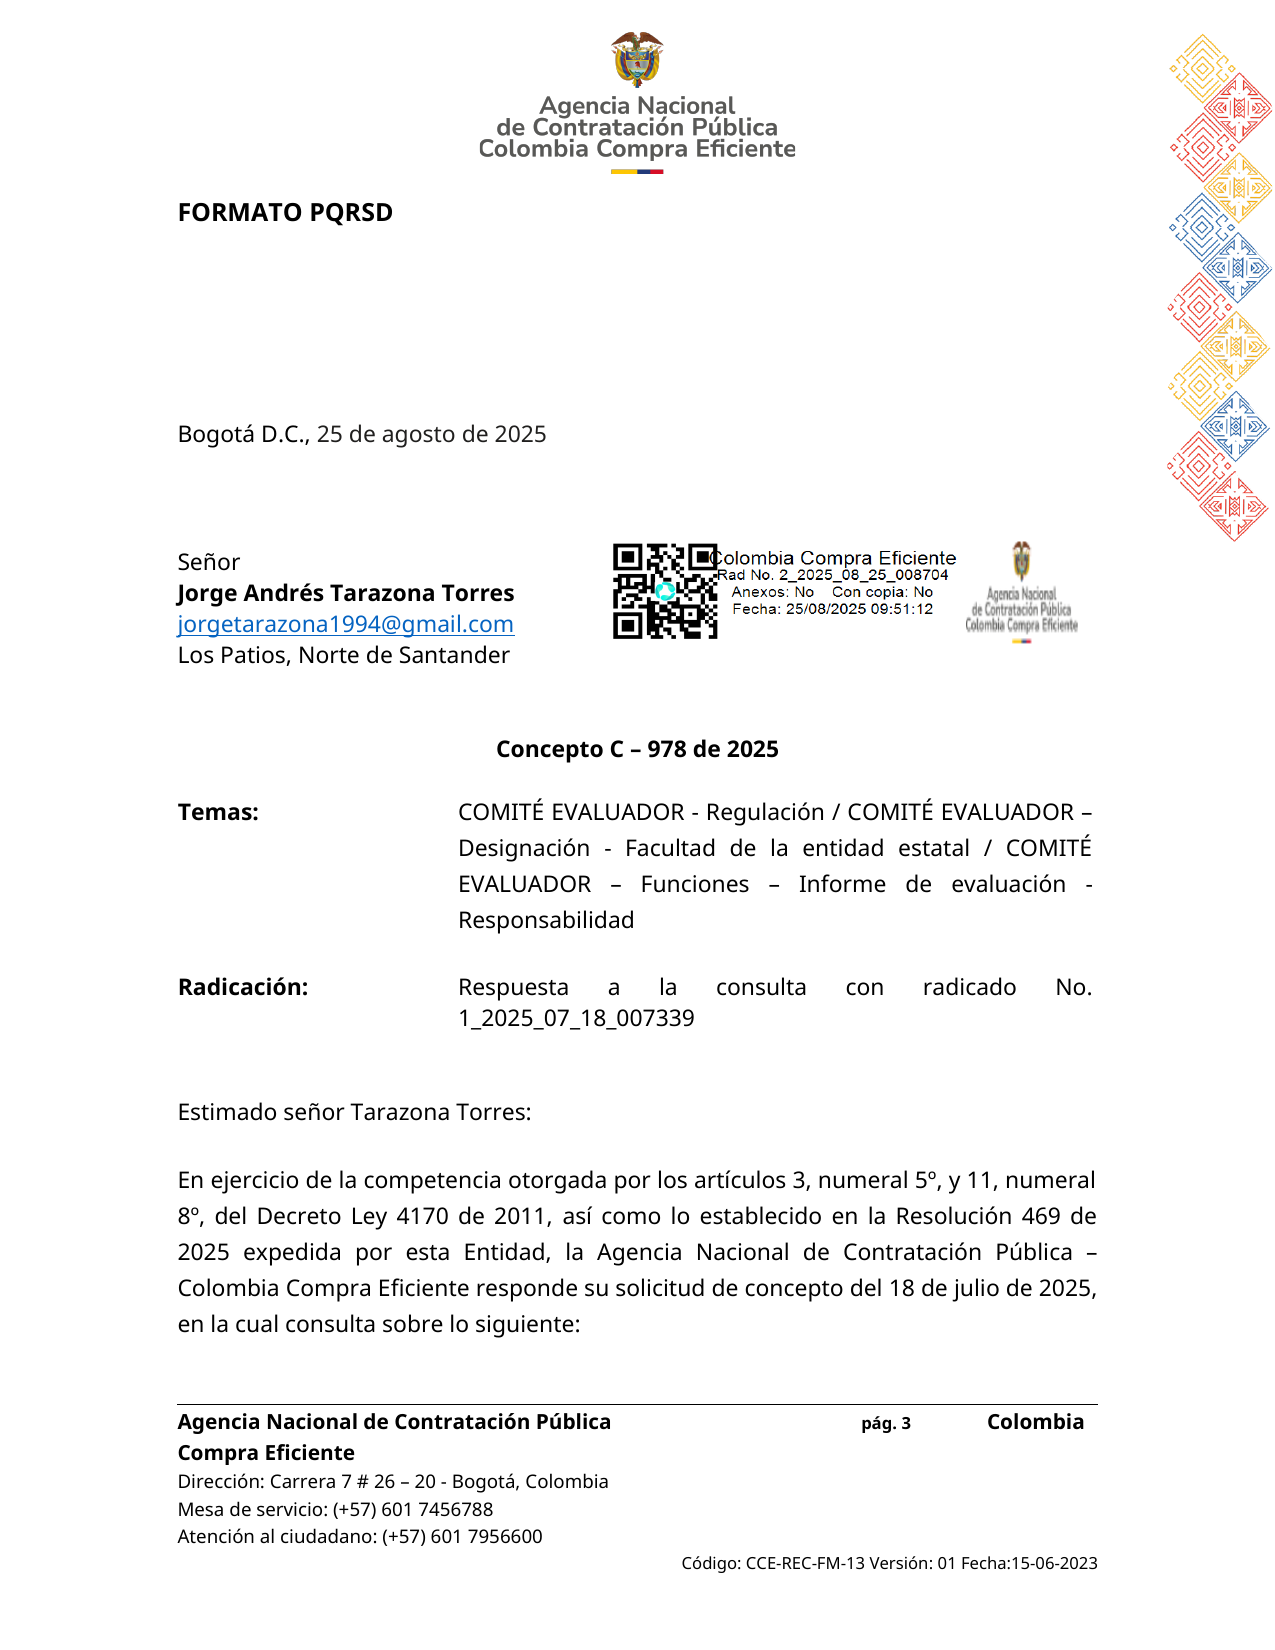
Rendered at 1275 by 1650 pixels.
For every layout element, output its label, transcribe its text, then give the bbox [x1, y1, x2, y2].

text jorgetarazona1994@gmail.com [177, 608, 601, 639]
table_header Temas: [178, 796, 458, 971]
table_cell Respuesta a la consulta con radicado No. 1_2025_07_18_007339 [458, 971, 1093, 1033]
picture [479, 32, 796, 174]
text Los Patios, Norte de Santander [177, 639, 1098, 671]
text Concepto C – 978 de 2025 [177, 733, 1098, 764]
table_header COMITÉ EVALUADOR - Regulación / COMITÉ EVALUADOR – Designación - Facultad de la entidad estatal / COMITÉ EVALUADOR – Funciones – Informe de evaluación - Responsabilidad [458, 796, 1093, 971]
table_cell Radicación: [178, 971, 458, 1033]
picture [1165, 33, 1272, 539]
text Señor [177, 546, 601, 577]
text Jorge Andrés Tarazona Torres [177, 577, 601, 608]
text Bogotá D.C., 25 de agosto de 2025 [177, 418, 1098, 449]
text Estimado señor Tarazona Torres: [177, 1096, 1098, 1127]
text En ejercicio de la competencia otorgada por los artículos 3, numeral 5º, y 11, numeral 8º, del Decreto Ley 4170 de 2011, así como lo establecido en la Resolución 469 de 2025 expedida por esta Entidad, la Agencia Nacional de Contratación Pública – Colombia Compra Eficiente responde su solicitud de concepto del 18 de julio de 2025, en la cual consulta sobre lo siguiente: [177, 1164, 1098, 1339]
